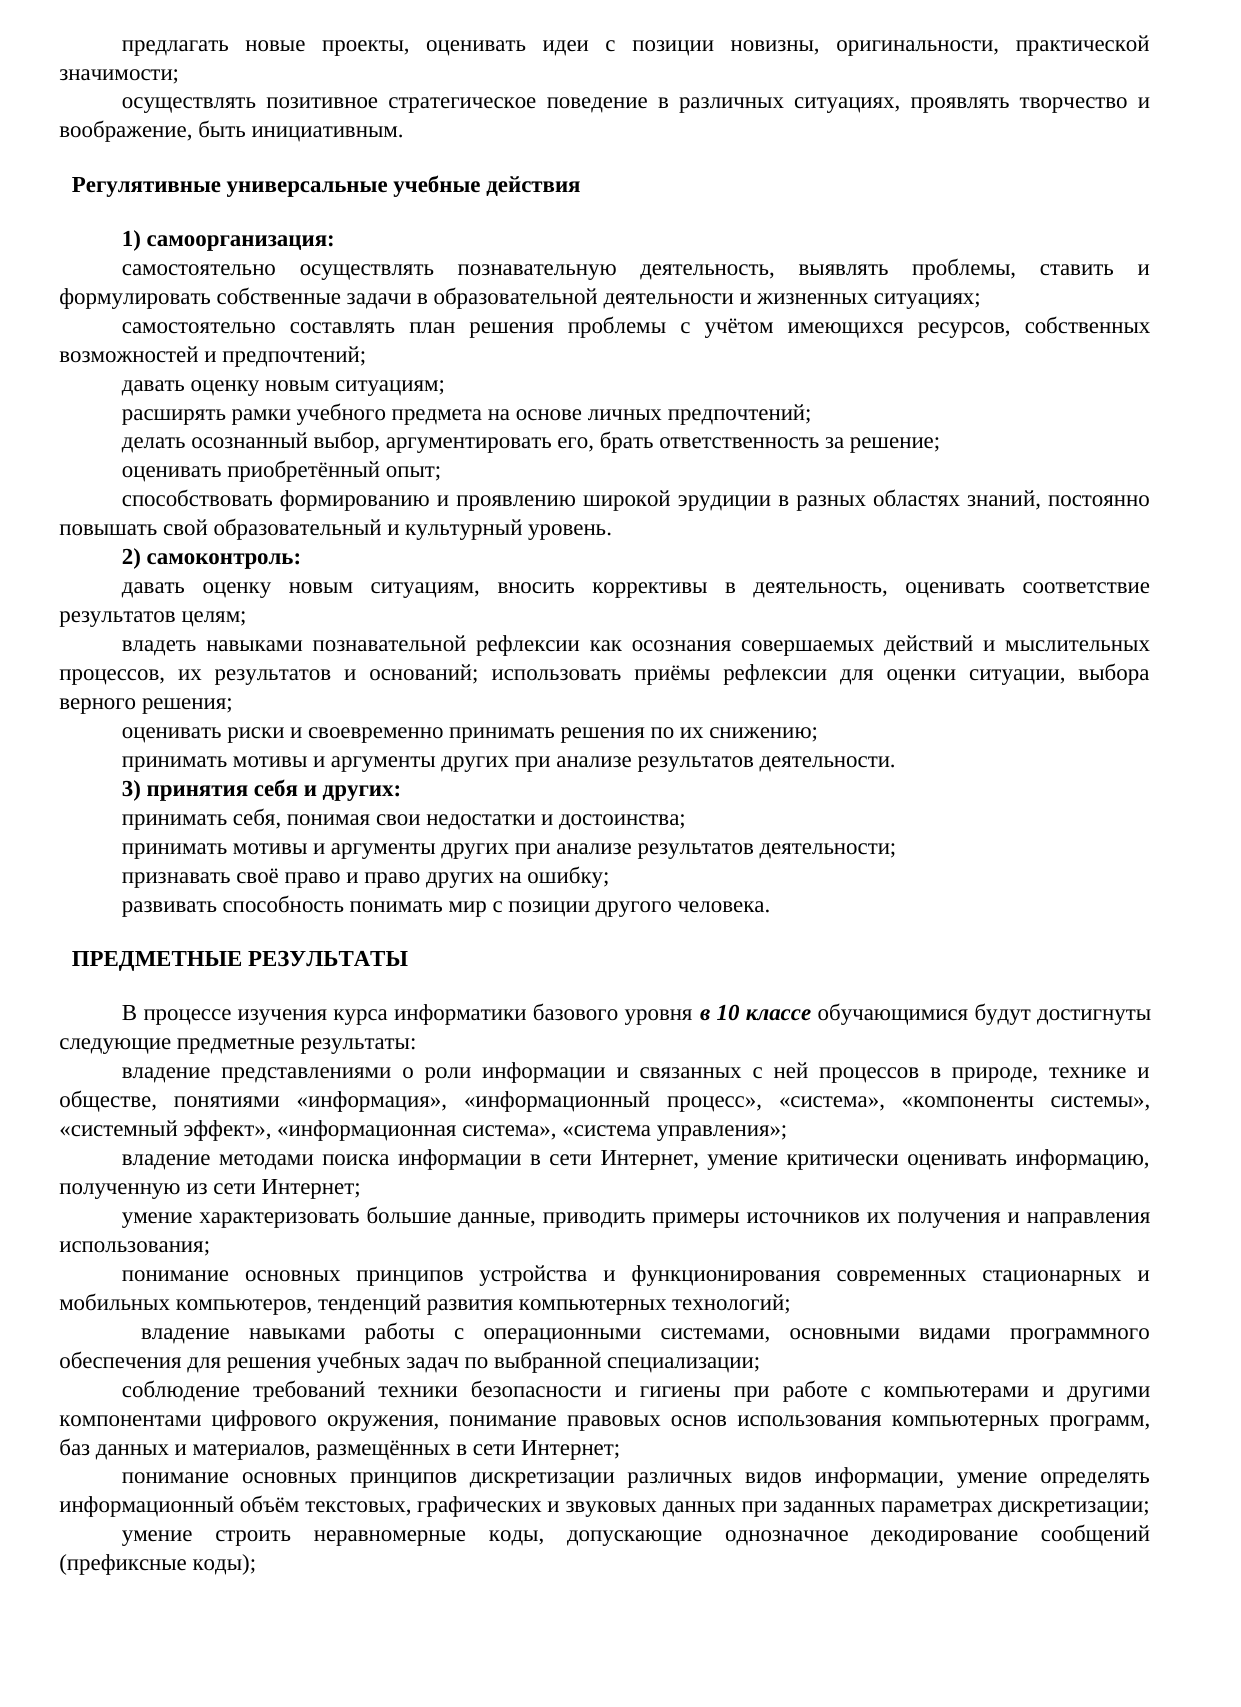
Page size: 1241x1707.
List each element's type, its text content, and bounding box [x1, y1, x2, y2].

text принимать себя, понимая свои недостатки и достоинства; [59, 804, 1152, 830]
text ПРЕДМЕТНЫЕ РЕЗУЛЬТАТЫ [72, 945, 1152, 971]
text осуществлять позитивное стратегическое поведение в различных ситуациях, проявлять творчество и воображение, быть инициативным. [59, 87, 1152, 143]
text предлагать новые проекты, оценивать идеи с позиции новизны, оригинальности, практической значимости; [59, 29, 1152, 85]
text умение характеризовать большие данные, приводить примеры источников их получения и направления использования; [59, 1202, 1152, 1257]
text понимание основных принципов устройства и функционирования современных стационарных и мобильных компьютеров, тенденций развития компьютерных технологий; [59, 1260, 1152, 1315]
text 1) самоорганизация: [59, 225, 1152, 251]
text В процессе изучения курса информатики базового уровня в 10 классе обучающимися будут достигнуты следующие предметные результаты: [59, 999, 1152, 1054]
text принимать мотивы и аргументы других при анализе результатов деятельности; [59, 833, 1152, 859]
text принимать мотивы и аргументы других при анализе результатов деятельности. [59, 746, 1152, 772]
text владение методами поиска информации в сети Интернет, умение критически оценивать информацию, полученную из сети Интернет; [59, 1144, 1152, 1199]
text давать оценку новым ситуациям; [59, 369, 1152, 396]
text самостоятельно составлять план решения проблемы с учётом имеющихся ресурсов, собственных возможностей и предпочтений; [59, 312, 1152, 367]
text 3) принятия себя и других: [59, 775, 1152, 801]
text признавать своё право и право других на ошибку; [59, 862, 1152, 888]
text понимание основных принципов дискретизации различных видов информации, умение определять информационный объём текстовых, графических и звуковых данных при заданных параметрах дискретизации; [59, 1462, 1152, 1518]
text владение представлениями о роли информации и связанных с ней процессов в природе, технике и обществе, понятиями «информация», «информационный процесс», «система», «компоненты системы», «системный эффект», «информационная система», «система управления»; [59, 1057, 1152, 1141]
text 2) самоконтроль: [59, 543, 1152, 570]
text способствовать формированию и проявлению широкой эрудиции в разных областях знаний, постоянно повышать свой образовательный и культурный уровень. [59, 485, 1152, 541]
text самостоятельно осуществлять познавательную деятельность, выявлять проблемы, ставить и формулировать собственные задачи в образовательной деятельности и жизненных ситуациях; [59, 254, 1152, 309]
text владеть навыками познавательной рефлексии как осознания совершаемых действий и мыслительных процессов, их результатов и оснований; использовать приёмы рефлексии для оценки ситуации, выбора верного решения; [59, 630, 1152, 714]
text оценивать приобретённый опыт; [59, 456, 1152, 483]
text развивать способность понимать мир с позиции другого человека. [59, 891, 1152, 917]
text делать осознанный выбор, аргументировать его, брать ответственность за решение; [59, 427, 1152, 454]
text умение строить неравномерные коды, допускающие однозначное декодирование сообщений (префиксные коды); [59, 1520, 1152, 1576]
text оценивать риски и своевременно принимать решения по их снижению; [59, 717, 1152, 743]
text соблюдение требований техники безопасности и гигиены при работе с компьютерами и другими компонентами цифрового окружения, понимание правовых основ использования компьютерных программ, баз данных и материалов, размещённых в сети Интернет; [59, 1376, 1152, 1460]
text давать оценку новым ситуациям, вносить коррективы в деятельность, оценивать соответствие результатов целям; [59, 572, 1152, 628]
text расширять рамки учебного предмета на основе личных предпочтений; [59, 398, 1152, 425]
text владение навыками работы с операционными системами, основными видами программного обеспечения для решения учебных задач по выбранной специализации; [59, 1318, 1152, 1373]
text Регулятивные универсальные учебные действия [72, 171, 1152, 197]
